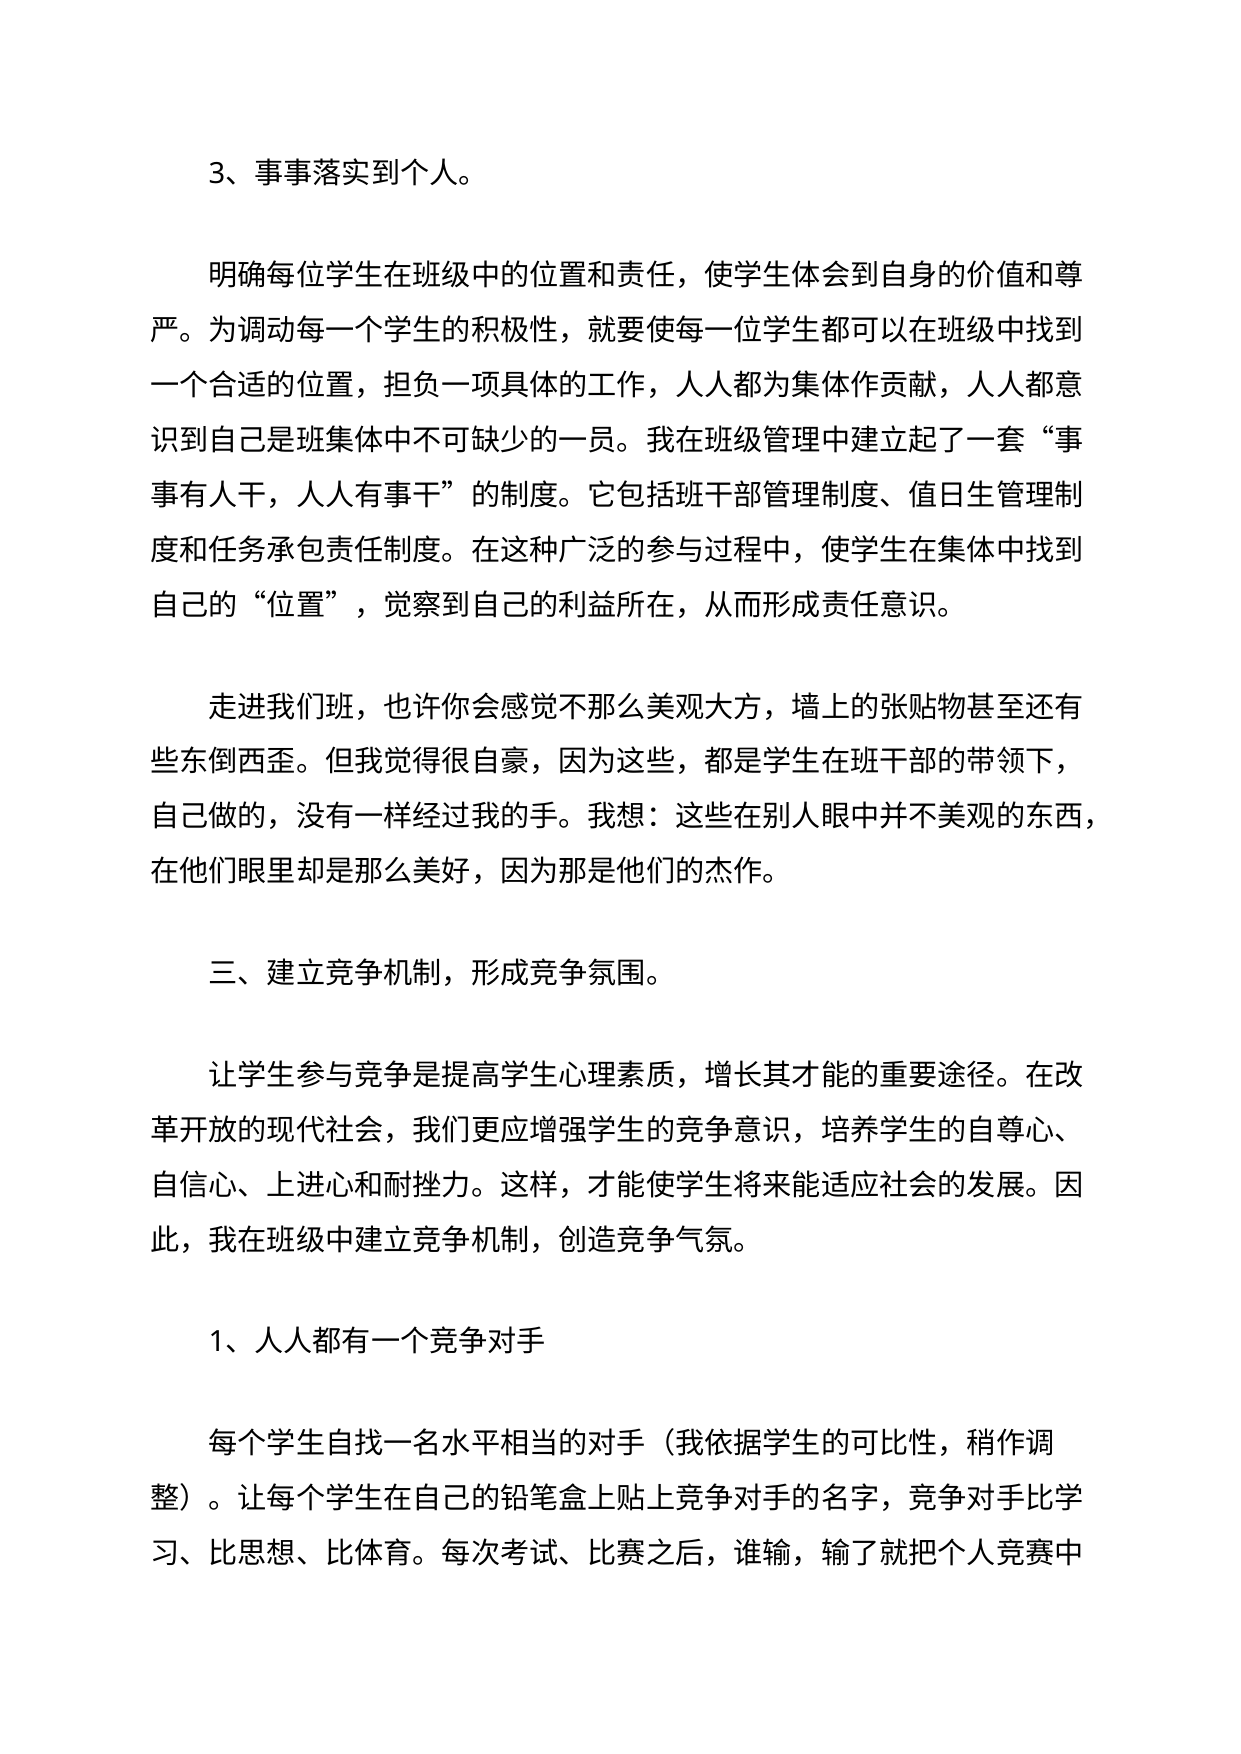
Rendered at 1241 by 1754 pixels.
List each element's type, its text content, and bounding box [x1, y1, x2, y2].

text 明确每位学生在班级中的位置和责任，使学生体会到自身的价值和尊严。为调动每一个学生的积极性，就要使每一位学生都可以在班级中找到一个合适的位置，担负一项具体的工作，人人都为集体作贡献，人人都意识到自己是班集体中不可缺少的一员。我在班级管理中建立起了一套“事事有人干，人人有事干”的制度。它包括班干部管理制度、值日生管理制度和任务承包责任制度。在这种广泛的参与过程中，使学生在集体中找到自己的“位置”，觉察到自己的利益所在，从而形成责任意识。 [150, 252, 1090, 624]
text 让学生参与竞争是提高学生心理素质，增长其才能的重要途径。在改革开放的现代社会，我们更应增强学生的竞争意识，培养学生的自尊心、自信心、上进心和耐挫力。这样，才能使学生将来能适应社会的发展。因此，我在班级中建立竞争机制，创造竞争气氛。 [150, 1051, 1090, 1258]
text 走进我们班，也许你会感觉不那么美观大方，墙上的张贴物甚至还有些东倒西歪。但我觉得很自豪，因为这些，都是学生在班干部的带领下，自己做的，没有一样经过我的手。我想：这些在别人眼中并不美观的东西，在他们眼里却是那么美好，因为那是他们的杰作。 [150, 683, 1090, 890]
text 三、建立竞争机制，形成竞争氛围。 [150, 949, 1090, 992]
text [150, 1420, 1090, 1572]
text 3、事事落实到个人。 [150, 150, 1090, 192]
text 1、人人都有一个竞争对手 [150, 1318, 1090, 1360]
